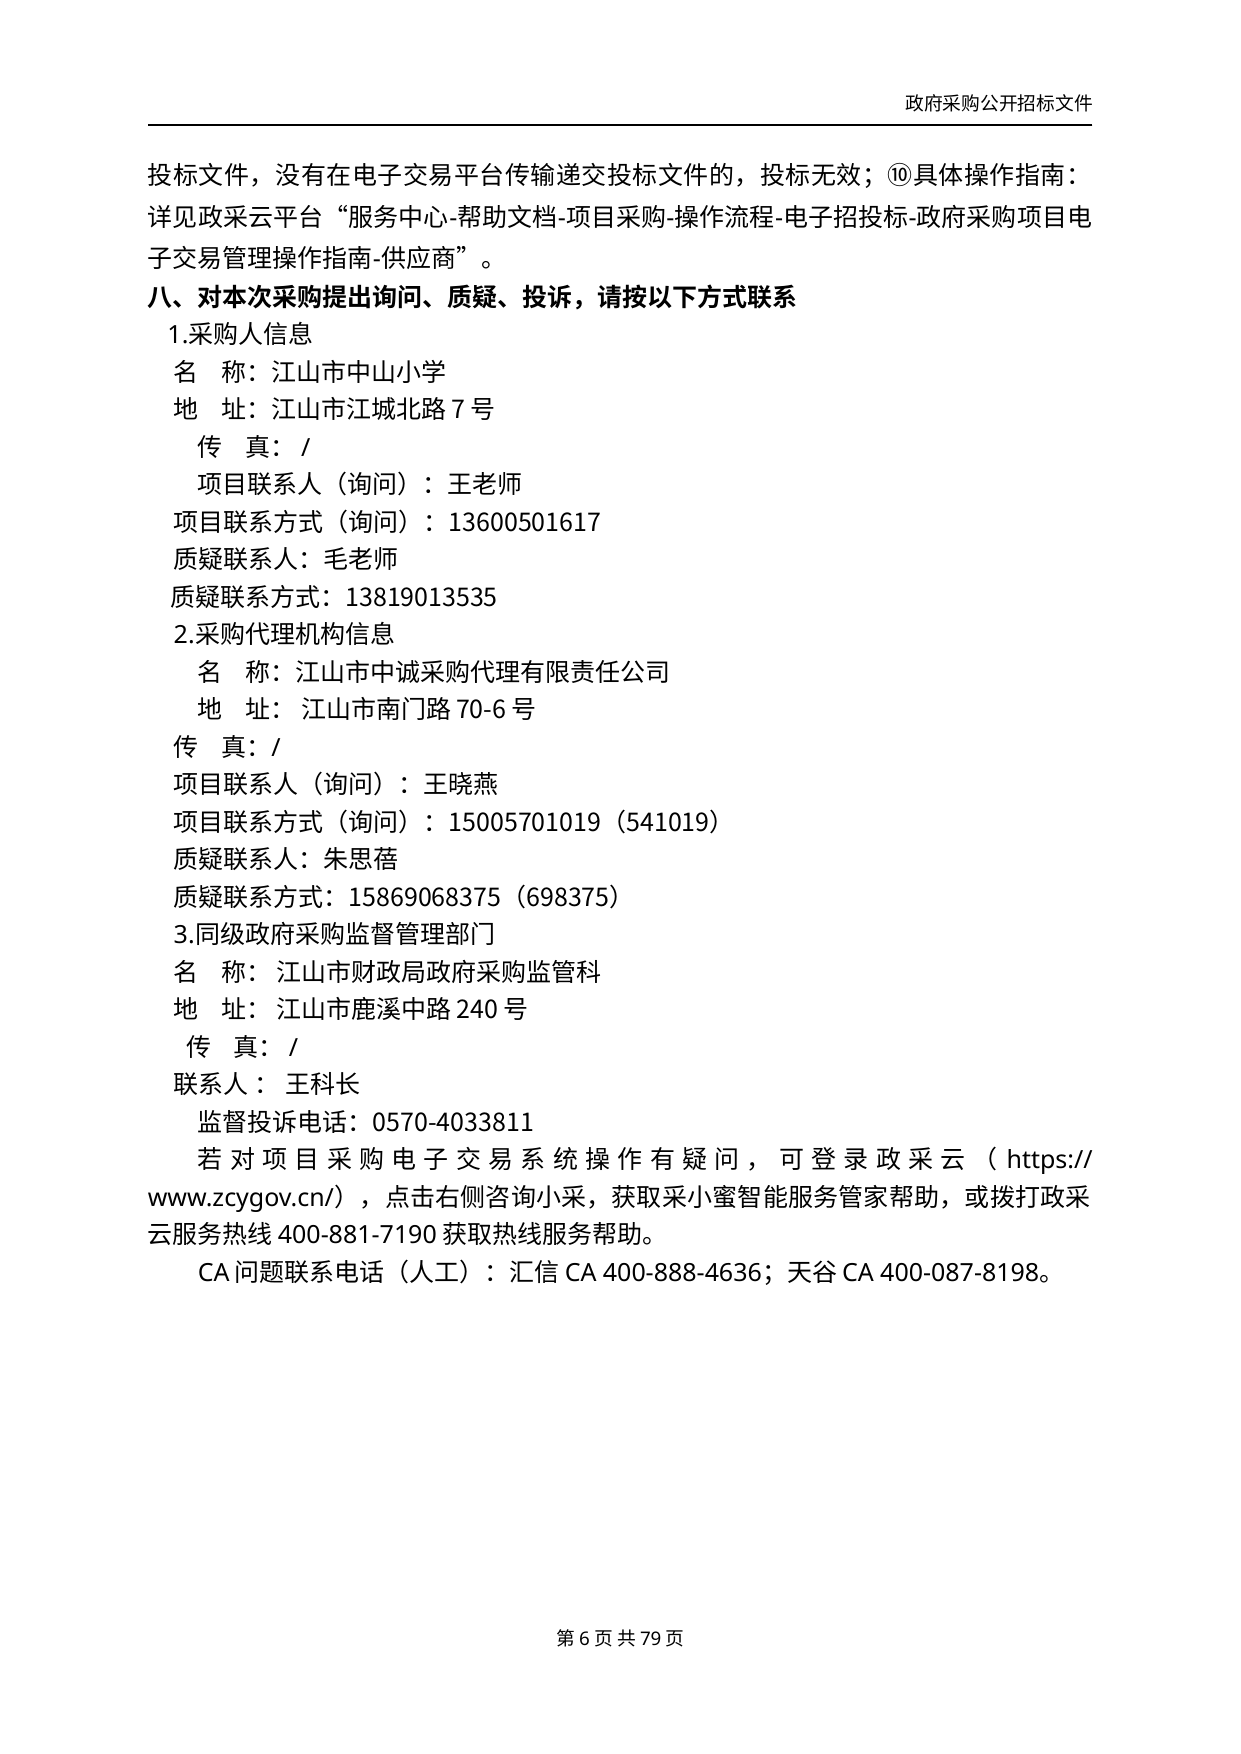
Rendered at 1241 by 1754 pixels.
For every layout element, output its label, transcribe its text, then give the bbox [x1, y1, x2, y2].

text 质疑联系方式：13819013535 [148, 576, 1092, 614]
text CA问题联系电话（人工）：汇信CA 400-888-4636；天谷CA 400-087-8198。 [148, 1251, 1092, 1289]
text 八、对本次采购提出询问、质疑、投诉，请按以下方式联系 [148, 276, 1092, 314]
text 监督投诉电话：0570-4033811 [148, 1101, 1092, 1139]
text 项目联系人（询问）：王晓燕 [148, 764, 1092, 801]
text 质疑联系人：毛老师 [148, 539, 1092, 576]
text 3.同级政府采购监督管理部门 [148, 914, 1092, 951]
text 联系人 ： 王科长 [148, 1064, 1092, 1101]
text 项目联系方式（询问）：13600501617 [148, 501, 1092, 539]
text 地 址： 江山市南门路70-6号 [148, 689, 1092, 726]
text 传 真： / [148, 426, 1092, 464]
text 地 址： 江山市鹿溪中路240号 [148, 989, 1092, 1026]
text 质疑联系人：朱思蓓 [148, 839, 1092, 876]
text 名 称：江山市中诚采购代理有限责任公司 [148, 651, 1092, 689]
text 2.采购代理机构信息 [148, 614, 1092, 651]
text 传 真： / [148, 1026, 1092, 1064]
text 若对项目采购电子交易系统操作有疑问，可登录政采云（https://www.zcygov.cn/），点击右侧咨询小采，获取采小蜜智能服务管家帮助，或拨打政采云服务热线400-881-7190获取热线服务帮助。 [148, 1139, 1092, 1251]
text 项目联系方式（询问）：15005701019（541019） [148, 801, 1092, 839]
text 名 称：江山市中山小学 [148, 351, 1092, 389]
text 项目联系人（询问）：王老师 [148, 464, 1092, 501]
text 名 称： 江山市财政局政府采购监管科 [148, 951, 1092, 989]
text 1.采购人信息 [148, 314, 1092, 351]
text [148, 151, 1092, 276]
text 地 址：江山市江城北路7号 [148, 389, 1092, 426]
text 质疑联系方式：15869068375（698375） [148, 876, 1092, 914]
text 传 真：/ [148, 726, 1092, 764]
